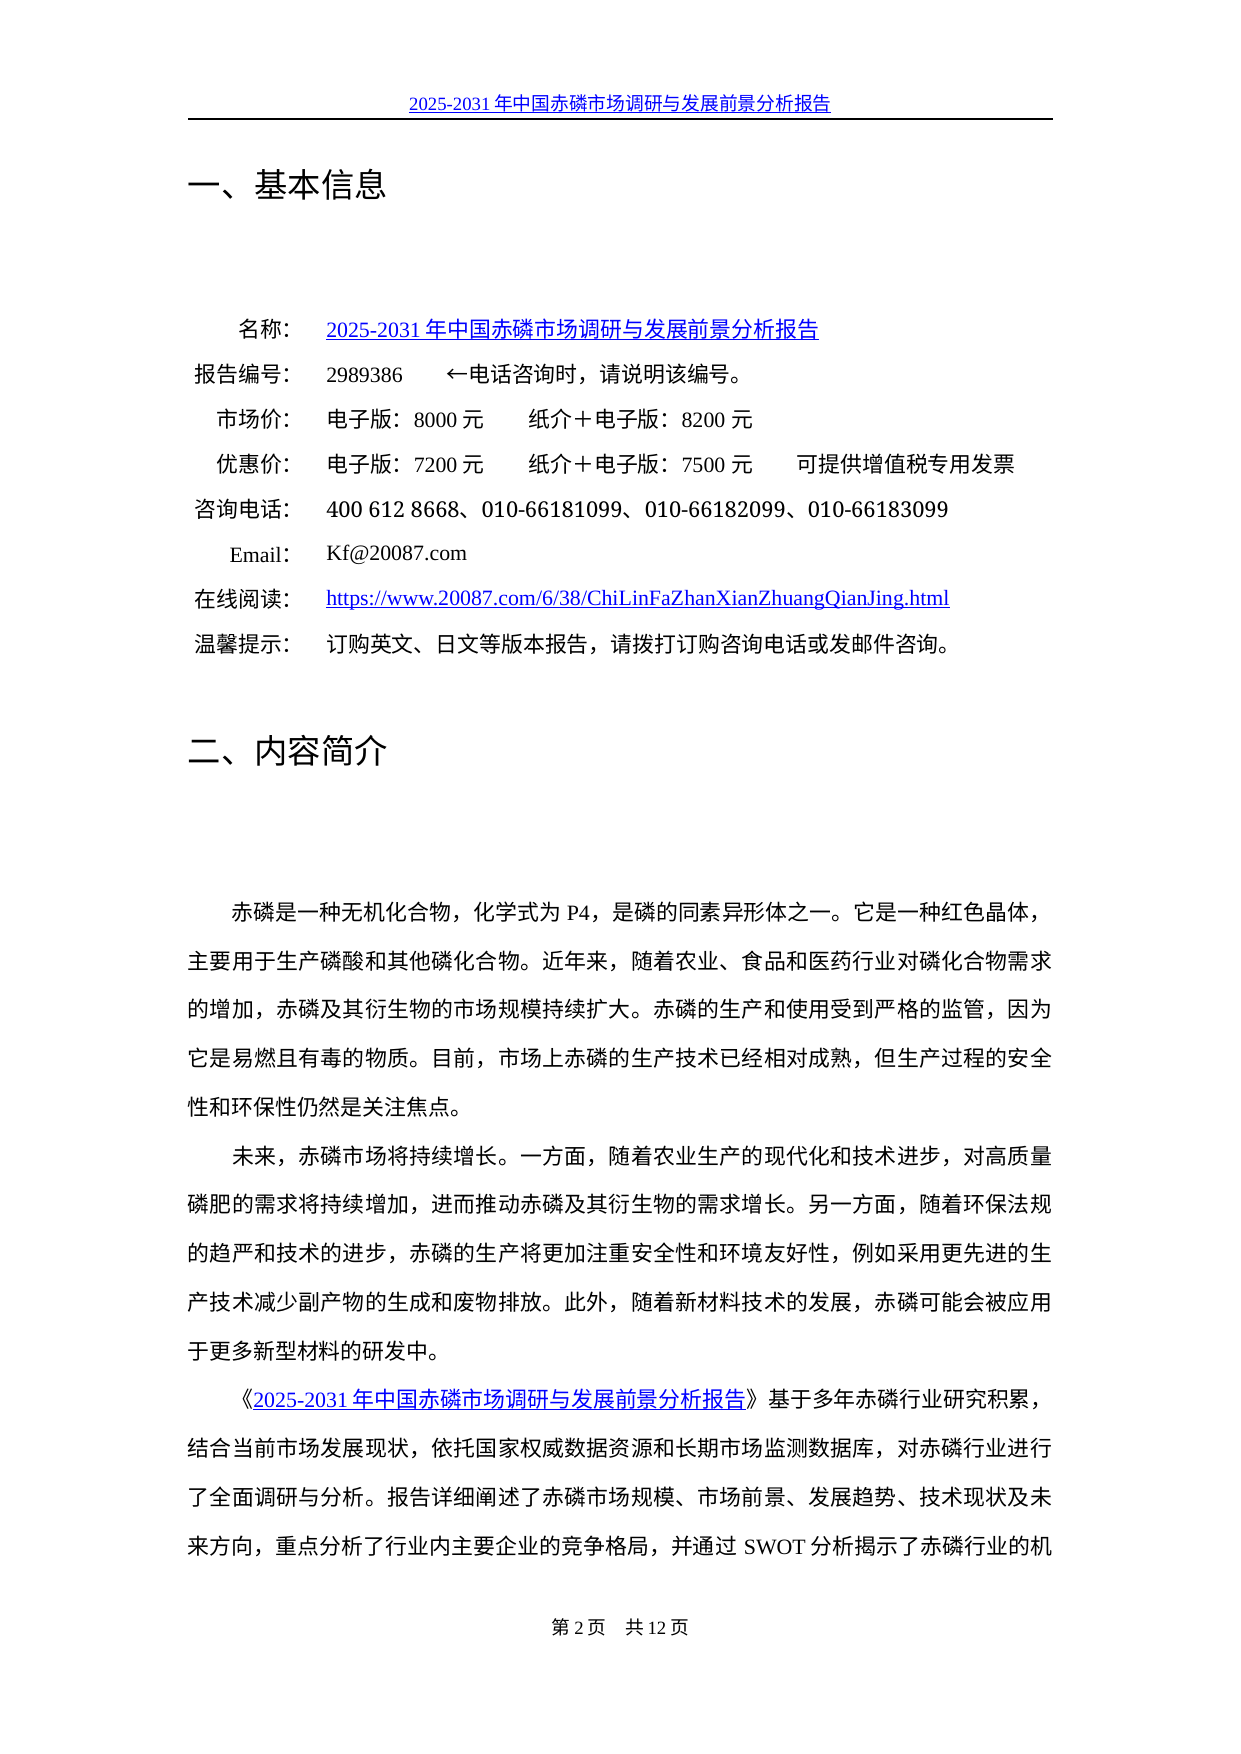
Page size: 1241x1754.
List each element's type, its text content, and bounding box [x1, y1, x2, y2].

title 一、基本信息 [187, 150, 1053, 215]
table_cell 市场价： [167, 402, 315, 447]
table_cell 订购英文、日文等版本报告，请拨打订购咨询电话或发邮件咨询。 [315, 627, 1073, 672]
table_cell 温馨提示： [167, 627, 315, 672]
table_cell 电子版：8000 元 纸介＋电子版：8200 元 [315, 402, 1073, 447]
table_cell 咨询电话： [167, 492, 315, 537]
table_cell Email： [167, 537, 315, 582]
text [187, 894, 1053, 1561]
table_cell 在线阅读： [167, 582, 315, 627]
table_header 名称： [167, 312, 315, 357]
table_cell 2989386 ←电话咨询时，请说明该编号。 [315, 357, 1073, 402]
table_cell [315, 582, 1073, 627]
table_cell 优惠价： [167, 447, 315, 492]
title 二、内容简介 [187, 717, 1053, 782]
table_cell 400 612 8668、010-66181099、010-66182099、010-66183099 [315, 492, 1073, 537]
table_cell 报告编号： [167, 357, 315, 402]
table_header 2025-2031年中国赤磷市场调研与发展前景分析报告 [315, 312, 1073, 357]
table_cell 电子版：7200 元 纸介＋电子版：7500 元 可提供增值税专用发票 [315, 447, 1073, 492]
table_cell Kf@20087.com [315, 537, 1073, 582]
